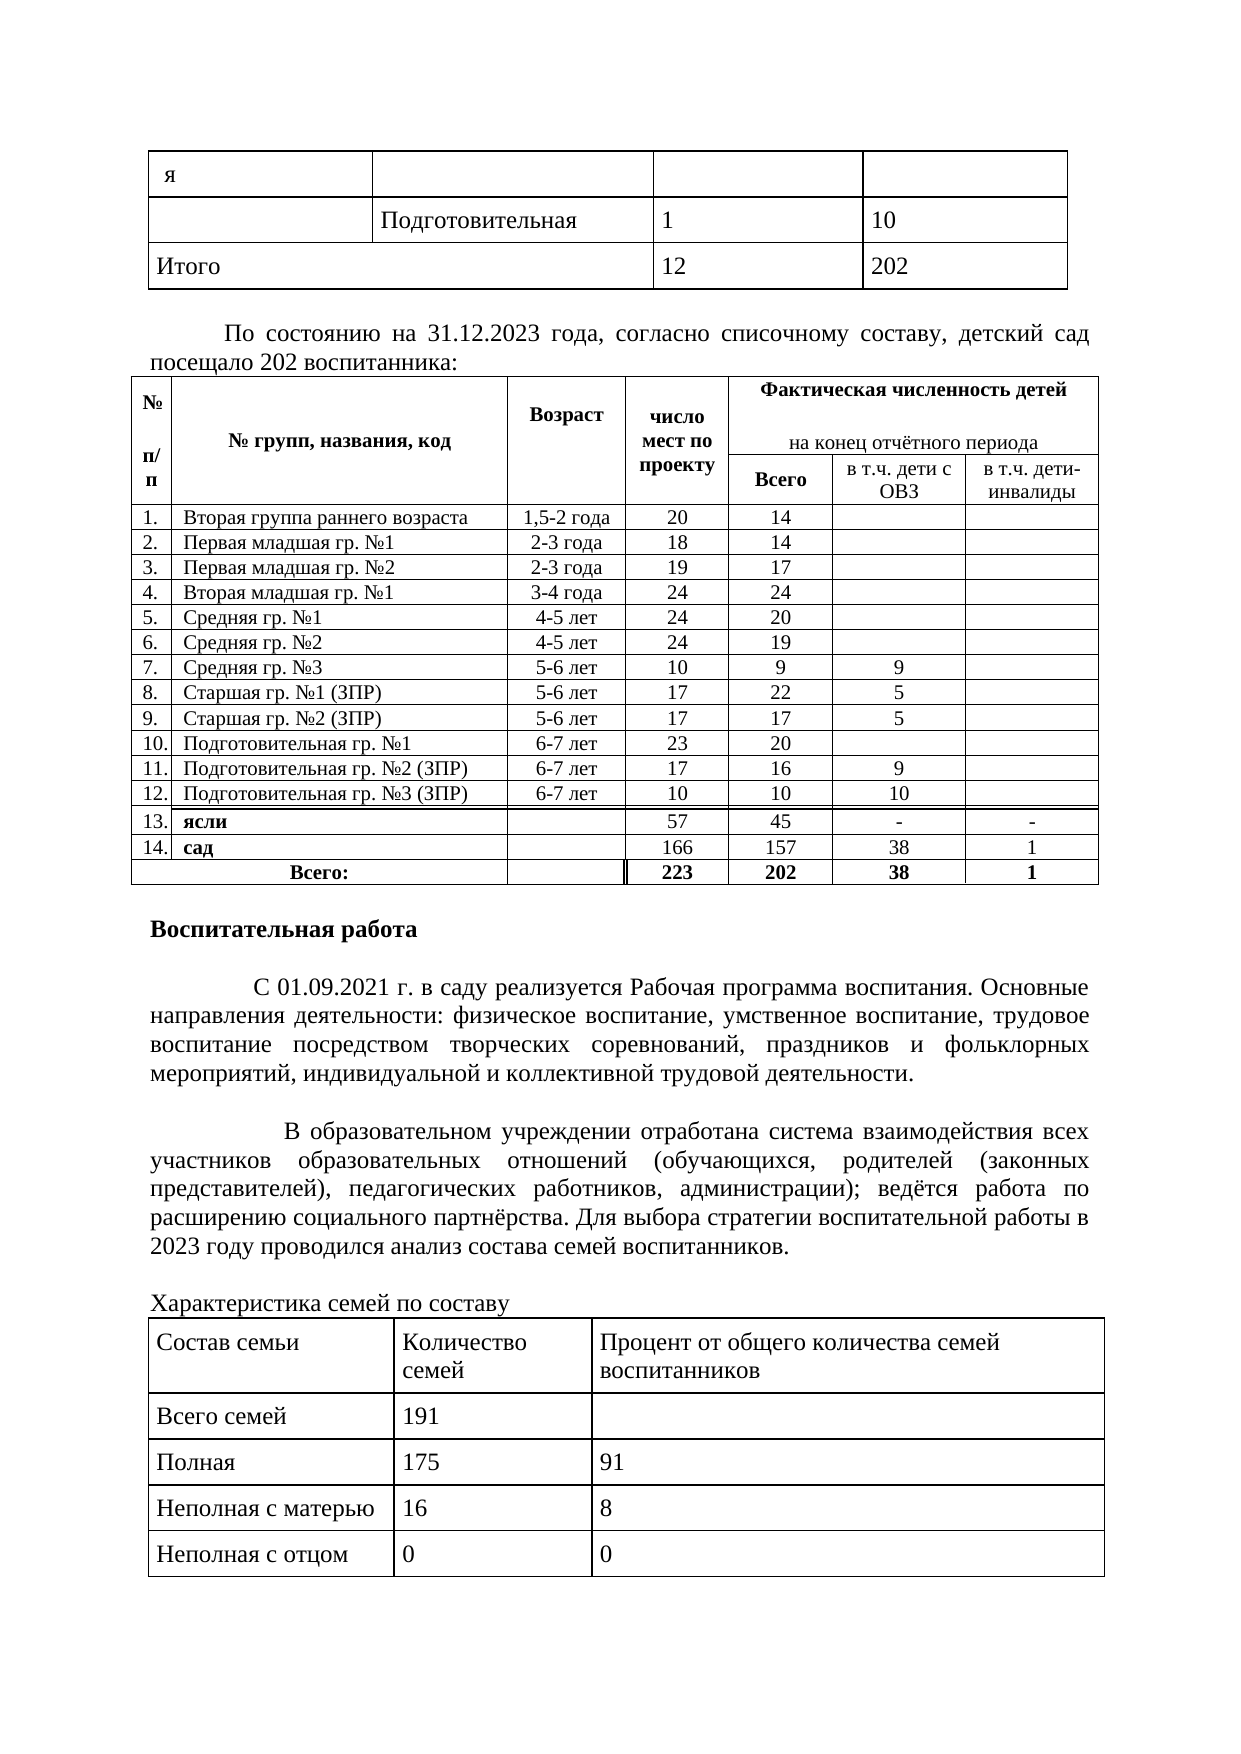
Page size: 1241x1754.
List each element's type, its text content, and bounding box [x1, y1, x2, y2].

table_cell 1 [654, 198, 862, 242]
table_cell Средняя гр. №2 [172, 630, 507, 654]
table_cell 24 [626, 580, 728, 604]
table_cell 5 [833, 705, 965, 729]
table_cell [833, 530, 965, 554]
table_cell Подготовительная гр. №1 [172, 731, 507, 754]
table_cell [132, 555, 171, 579]
table_cell [132, 680, 171, 704]
table_cell 1 [654, 152, 862, 196]
table_cell [966, 530, 1098, 554]
table_cell [833, 605, 965, 629]
table_cell 17 [626, 705, 728, 729]
table_cell [966, 630, 1098, 654]
table_cell Средняя гр. №1 [172, 605, 507, 629]
table_cell 6-7 лет [508, 781, 625, 805]
table_cell 1 [965, 860, 1098, 884]
table_cell 5-6 лет [508, 705, 625, 729]
table_cell [966, 781, 1098, 805]
table_cell 16 [729, 756, 832, 780]
table_cell 19 [626, 555, 728, 579]
table_cell 202 [864, 243, 1067, 288]
table_cell Первая младшая гр. №1 [172, 530, 507, 554]
table_cell Средняя [373, 152, 653, 196]
table_cell 9 [833, 756, 965, 780]
text По состоянию на 31.12.2023 года, согласно списочному составу, детский сад посещало 202 воспитанника: [150, 318, 1090, 376]
table_cell 20 [626, 505, 728, 529]
table_cell Первая младшая гр. №2 [172, 555, 507, 579]
table_cell 16 [395, 1486, 591, 1530]
table_cell 8 [593, 1486, 1104, 1530]
table_cell [149, 198, 372, 242]
table_cell 223 [628, 860, 728, 884]
table_cell 175 [395, 1440, 591, 1484]
table_cell - [966, 810, 1098, 833]
table_cell [833, 505, 965, 529]
table_cell 17 [626, 680, 728, 704]
table_cell 157 [729, 835, 832, 859]
table_cell [132, 731, 171, 754]
table_cell 1,5-2 года [508, 505, 625, 529]
table_cell 45 [729, 810, 832, 833]
table_cell [833, 580, 965, 604]
table_cell 12 [654, 243, 862, 288]
table_cell [132, 605, 171, 629]
table_cell 9 [729, 655, 832, 679]
table_cell 3-4 года [508, 580, 625, 604]
table_cell [132, 756, 171, 780]
table_cell [833, 555, 965, 579]
table_cell - [833, 810, 965, 833]
table_cell 24 [729, 580, 832, 604]
table_cell 2-3 года [508, 530, 625, 554]
table_cell [508, 860, 623, 884]
table_cell 10 [729, 781, 832, 805]
table_cell 17 [729, 705, 832, 729]
table_cell 2-3 года [508, 555, 625, 579]
table_cell 38 [833, 835, 965, 859]
table_cell [833, 630, 965, 654]
table_header Возраст [508, 377, 625, 503]
table_cell 20 [729, 731, 832, 754]
table_cell [132, 781, 171, 805]
table_cell 91 [593, 1440, 1104, 1484]
table_cell [966, 731, 1098, 754]
table_cell [508, 835, 625, 859]
table_cell Всего: [132, 860, 507, 884]
table_cell [966, 580, 1098, 604]
table_cell 20 [729, 605, 832, 629]
table_cell 22 [729, 680, 832, 704]
table_cell 4-5 лет [508, 630, 625, 654]
table_cell [132, 655, 171, 679]
table_cell 18 [626, 530, 728, 554]
table_cell [966, 605, 1098, 629]
table_cell Вторая группа раннего возраста [172, 505, 507, 529]
table_cell [132, 580, 171, 604]
table_cell Вторая младшая гр. №1 [172, 580, 507, 604]
table_cell 24 [626, 630, 728, 654]
table_cell сад [172, 835, 507, 859]
table_cell Неполная с матерью [149, 1486, 393, 1530]
table_cell [966, 555, 1098, 579]
table_cell 23 [626, 731, 728, 754]
table_cell Подготовительная [373, 198, 653, 242]
table_cell 5-6 лет [508, 680, 625, 704]
table_cell 57 [626, 810, 728, 833]
text С 01.09.2021 г. в саду реализуется Рабочая программа воспитания. Основные направления деятельности: физическое воспитание, умственное воспитание, трудовое воспитание посредством творческих соревнований, праздников и фольклорных мероприятий, индивидуальной и коллективной трудовой деятельности. [150, 972, 1090, 1087]
table_cell [966, 756, 1098, 780]
table_cell Всего семей [149, 1394, 393, 1438]
table_cell 4-5 лет [508, 605, 625, 629]
table_cell 17 [729, 555, 832, 579]
table_cell Итого [149, 243, 653, 288]
table_header № групп, названия, код [172, 377, 507, 503]
table_cell 10 [864, 198, 1067, 242]
table_cell Компенсирующая [149, 152, 372, 196]
table_header Процент от общего количества семей воспитанников [593, 1319, 1104, 1392]
table_header число мест по проекту [626, 377, 728, 503]
table_cell [132, 630, 171, 654]
table_cell 0 [395, 1531, 591, 1576]
table_cell [966, 655, 1098, 679]
table_cell [966, 505, 1098, 529]
text Характеристика семей по составу [150, 1288, 1090, 1317]
table_cell [132, 505, 171, 529]
table_cell Всего [729, 455, 832, 503]
table_cell 0 [593, 1531, 1104, 1576]
table_cell [593, 1394, 1104, 1438]
table_cell Старшая гр. №2 (ЗПР) [172, 705, 507, 729]
table_cell Полная [149, 1440, 393, 1484]
table_cell 6-7 лет [508, 756, 625, 780]
text В образовательном учреждении отработана система взаимодействия всех участников образовательных отношений (обучающихся, родителей (законных представителей), педагогических работников, администрации); ведётся работа по расширению социального партнёрства. Для выбора стратегии воспитательной работы в 2023 году проводился анализ состава семей воспитанников. [150, 1116, 1090, 1260]
table_cell Средняя гр. №3 [172, 655, 507, 679]
table_header № п/п [132, 377, 171, 503]
table_cell 19 [729, 630, 832, 654]
table_cell 10 [626, 781, 728, 805]
table_header Состав семьи [149, 1319, 393, 1392]
table_cell [132, 705, 171, 729]
table_header Количество семей [395, 1319, 591, 1392]
table_cell [132, 835, 171, 859]
table_cell 1 [966, 835, 1098, 859]
table_cell Старшая гр. №1 (ЗПР) [172, 680, 507, 704]
table_cell 10 [626, 655, 728, 679]
table_header Фактическая численность детей на конец отчётного периода [729, 377, 1098, 454]
table_cell [508, 810, 625, 833]
table_cell [966, 705, 1098, 729]
table_cell 38 [833, 860, 965, 884]
table_cell [132, 530, 171, 554]
table_cell 17 [626, 756, 728, 780]
table_cell Подготовительная гр. №3 (ЗПР) [172, 781, 507, 805]
table_cell 166 [626, 835, 728, 859]
table_cell Подготовительная гр. №2 (ЗПР) [172, 756, 507, 780]
table_cell Неполная с отцом [149, 1531, 393, 1576]
table_cell [132, 806, 171, 833]
table_cell 14 [729, 530, 832, 554]
table_cell [833, 731, 965, 754]
table_cell 5-6 лет [508, 655, 625, 679]
table_cell [966, 680, 1098, 704]
table_cell 191 [395, 1394, 591, 1438]
table_cell 5 [833, 680, 965, 704]
table_cell 9 [864, 152, 1067, 196]
table_cell 14 [729, 505, 832, 529]
table_cell в т.ч. дети-инвалиды [966, 455, 1098, 503]
table_cell 10 [833, 781, 965, 805]
table_cell ясли [172, 810, 507, 833]
table_cell 6-7 лет [508, 731, 625, 754]
table_cell 24 [626, 605, 728, 629]
table_cell 202 [729, 860, 832, 884]
table_cell в т.ч. дети с ОВЗ [833, 455, 965, 503]
table_cell 9 [833, 655, 965, 679]
text Воспитательная работа [150, 914, 1090, 943]
